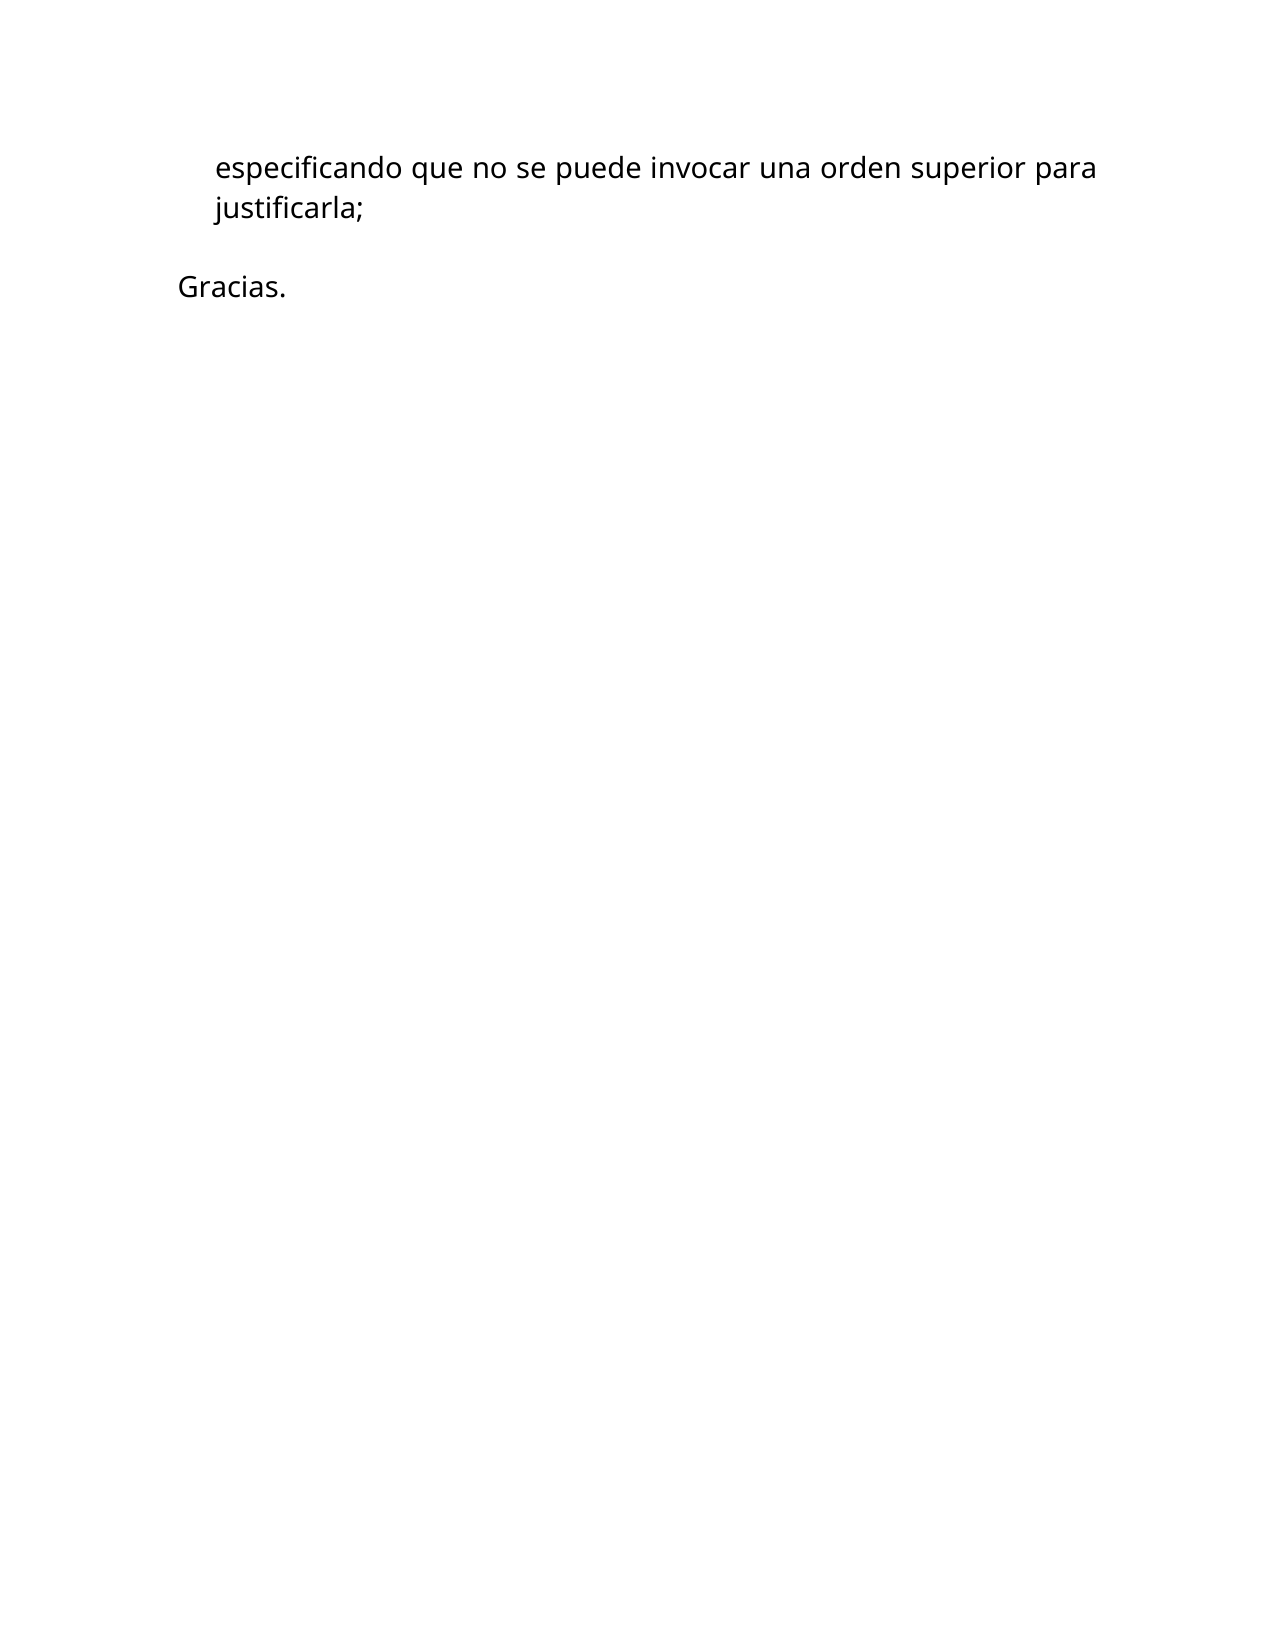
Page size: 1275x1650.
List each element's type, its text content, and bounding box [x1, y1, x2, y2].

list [177, 148, 1098, 227]
text Gracias. [177, 267, 1098, 306]
